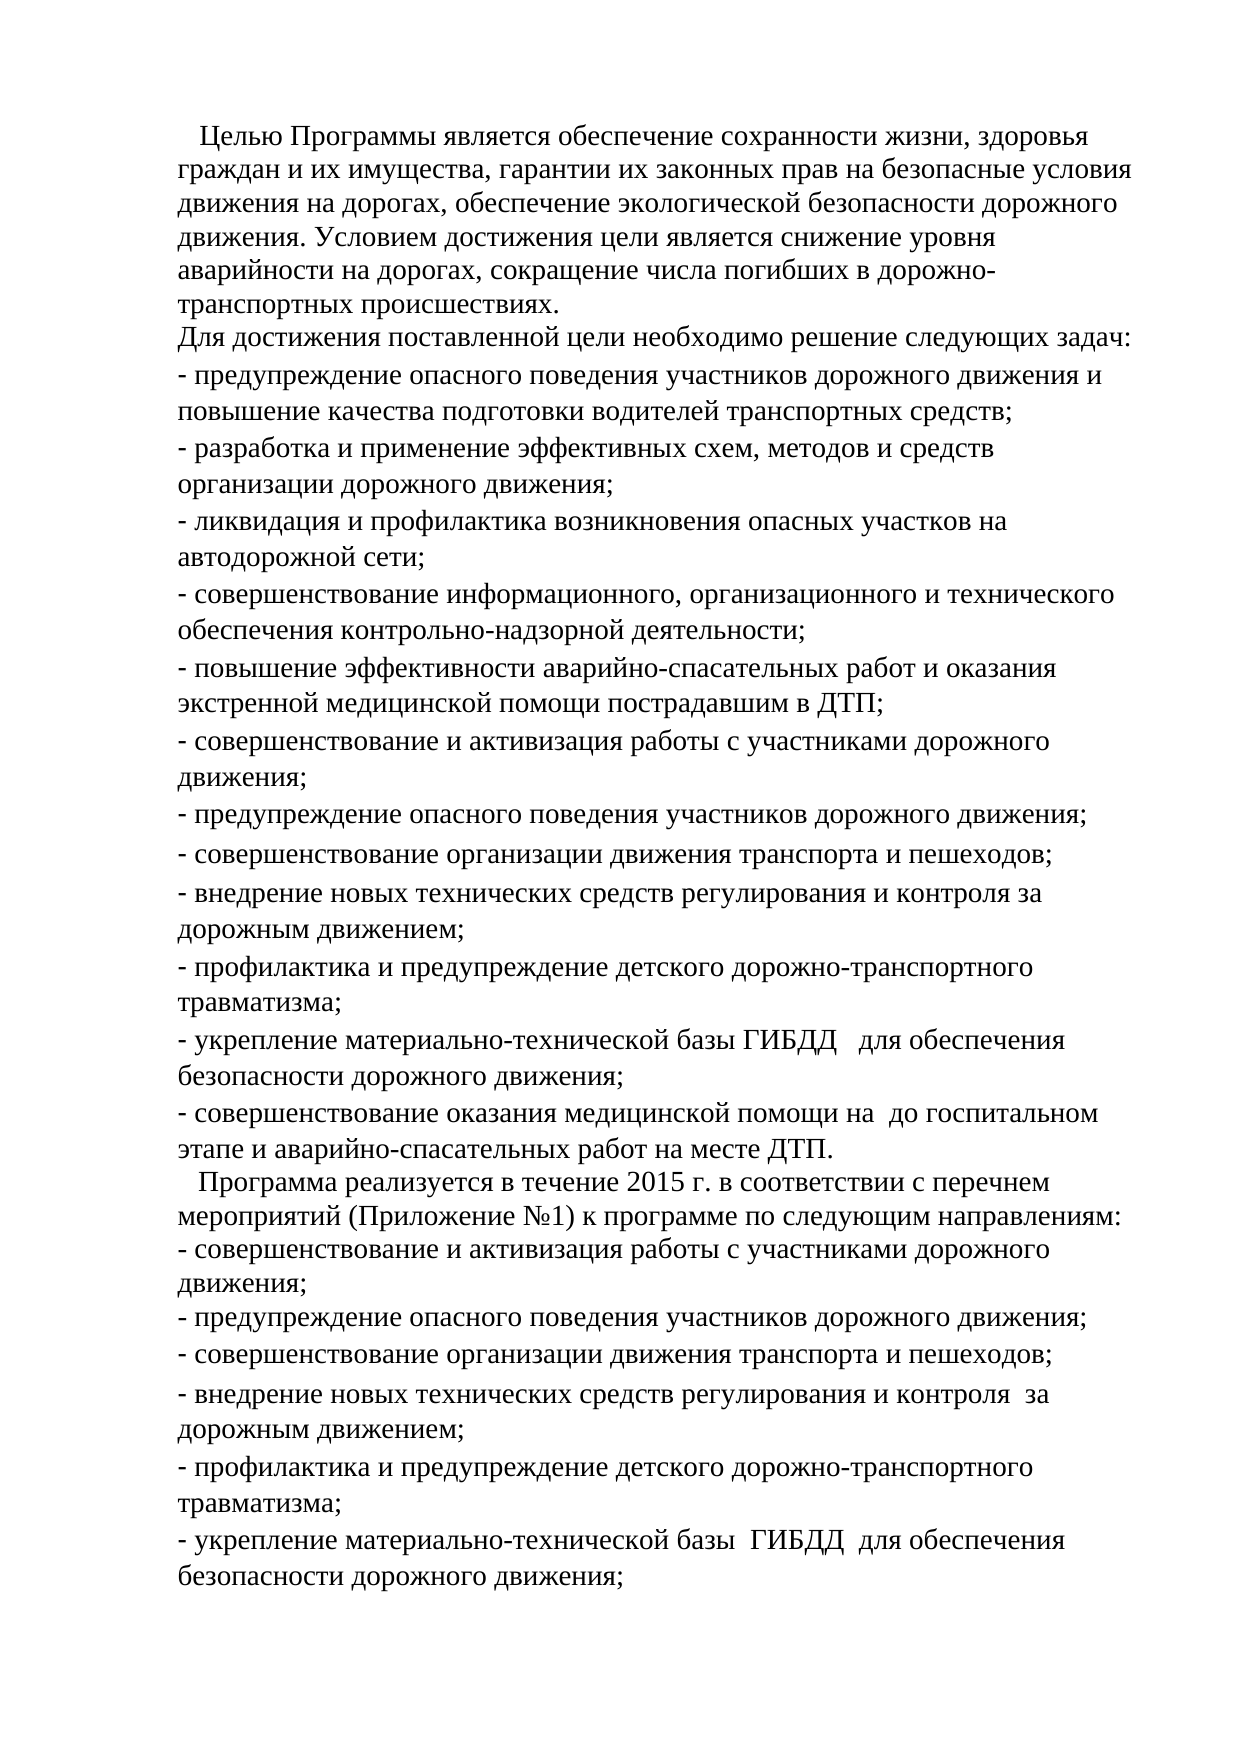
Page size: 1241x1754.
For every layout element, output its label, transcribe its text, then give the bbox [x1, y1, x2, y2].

text - предупреждение опасного поведения участников дорожного движения и повышение качества подготовки водителей транспортных средств; [177, 353, 1152, 426]
text - совершенствование оказания медицинской помощи на до госпитальном этапе и аварийно-спасательных работ на месте ДТП. [177, 1091, 1152, 1164]
text - совершенствование информационного, организационного и технического обеспечения контрольно-надзорной деятельности; [177, 573, 1152, 646]
text - ликвидация и профилактика возникновения опасных участков на автодорожной сети; [177, 499, 1152, 573]
text - профилактика и предупреждение детского дорожно-транспортного травматизма; [177, 945, 1152, 1018]
text Для достижения поставленной цели необходимо решение следующих задач: [177, 319, 1152, 353]
text - предупреждение опасного поведения участников дорожного движения; [177, 792, 1152, 832]
text - укрепление материально-технической базы ГИБДД для обеспечения безопасности дорожного движения; [177, 1518, 1152, 1592]
text - предупреждение опасного поведения участников дорожного движения; [177, 1299, 1152, 1332]
text Программа реализуется в течение 2015 г. в соответствии с перечнем мероприятий (Приложение №1) к программе по следующим направлениям: [177, 1164, 1152, 1232]
text - внедрение новых технических средств регулирования и контроля за дорожным движением; [177, 872, 1152, 945]
text - укрепление материально-технической базы ГИБДД для обеспечения безопасности дорожного движения; [177, 1018, 1152, 1091]
text - внедрение новых технических средств регулирования и контроля за дорожным движением; [177, 1372, 1152, 1445]
text Целью Программы является обеспечение сохранности жизни, здоровья граждан и их имущества, гарантии их законных прав на безопасные условия движения на дорогах, обеспечение экологической безопасности дорожного движения. Условием достижения цели является снижение уровня аварийности на дорогах, сокращение числа погибших в дорожно-транспортных происшествиях. [177, 118, 1152, 319]
text - повышение эффективности аварийно-спасательных работ и оказания экстренной медицинской помощи пострадавшим в ДТП; [177, 646, 1152, 719]
text - профилактика и предупреждение детского дорожно-транспортного травматизма; [177, 1445, 1152, 1518]
text - разработка и применение эффективных схем, методов и средств организации дорожного движения; [177, 426, 1152, 499]
text - совершенствование и активизация работы с участниками дорожного движения; [177, 1232, 1152, 1299]
text - совершенствование организации движения транспорта и пешеходов; [177, 832, 1152, 872]
text - совершенствование организации движения транспорта и пешеходов; [177, 1332, 1152, 1372]
text - совершенствование и активизация работы с участниками дорожного движения; [177, 719, 1152, 792]
